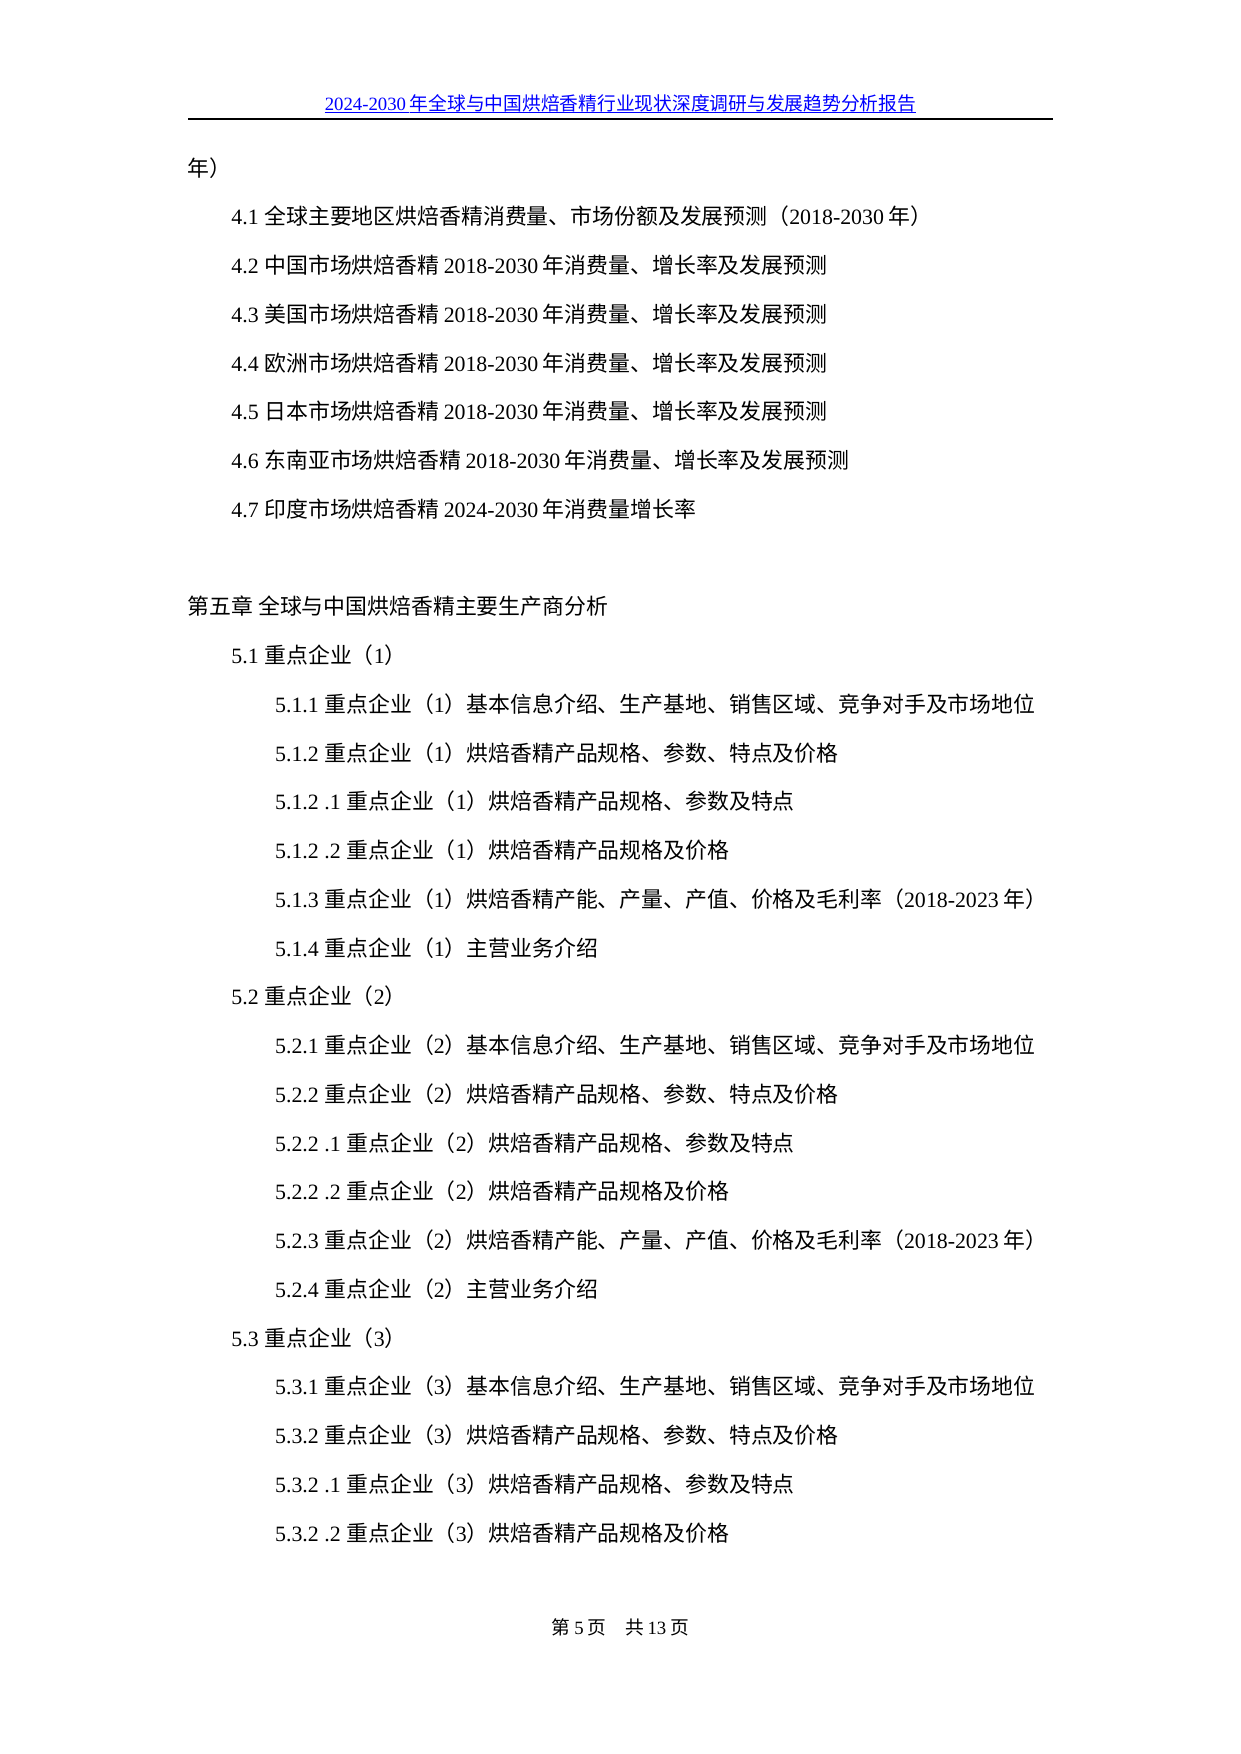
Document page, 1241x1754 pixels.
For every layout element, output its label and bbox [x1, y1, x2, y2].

text [187, 150, 1053, 1548]
